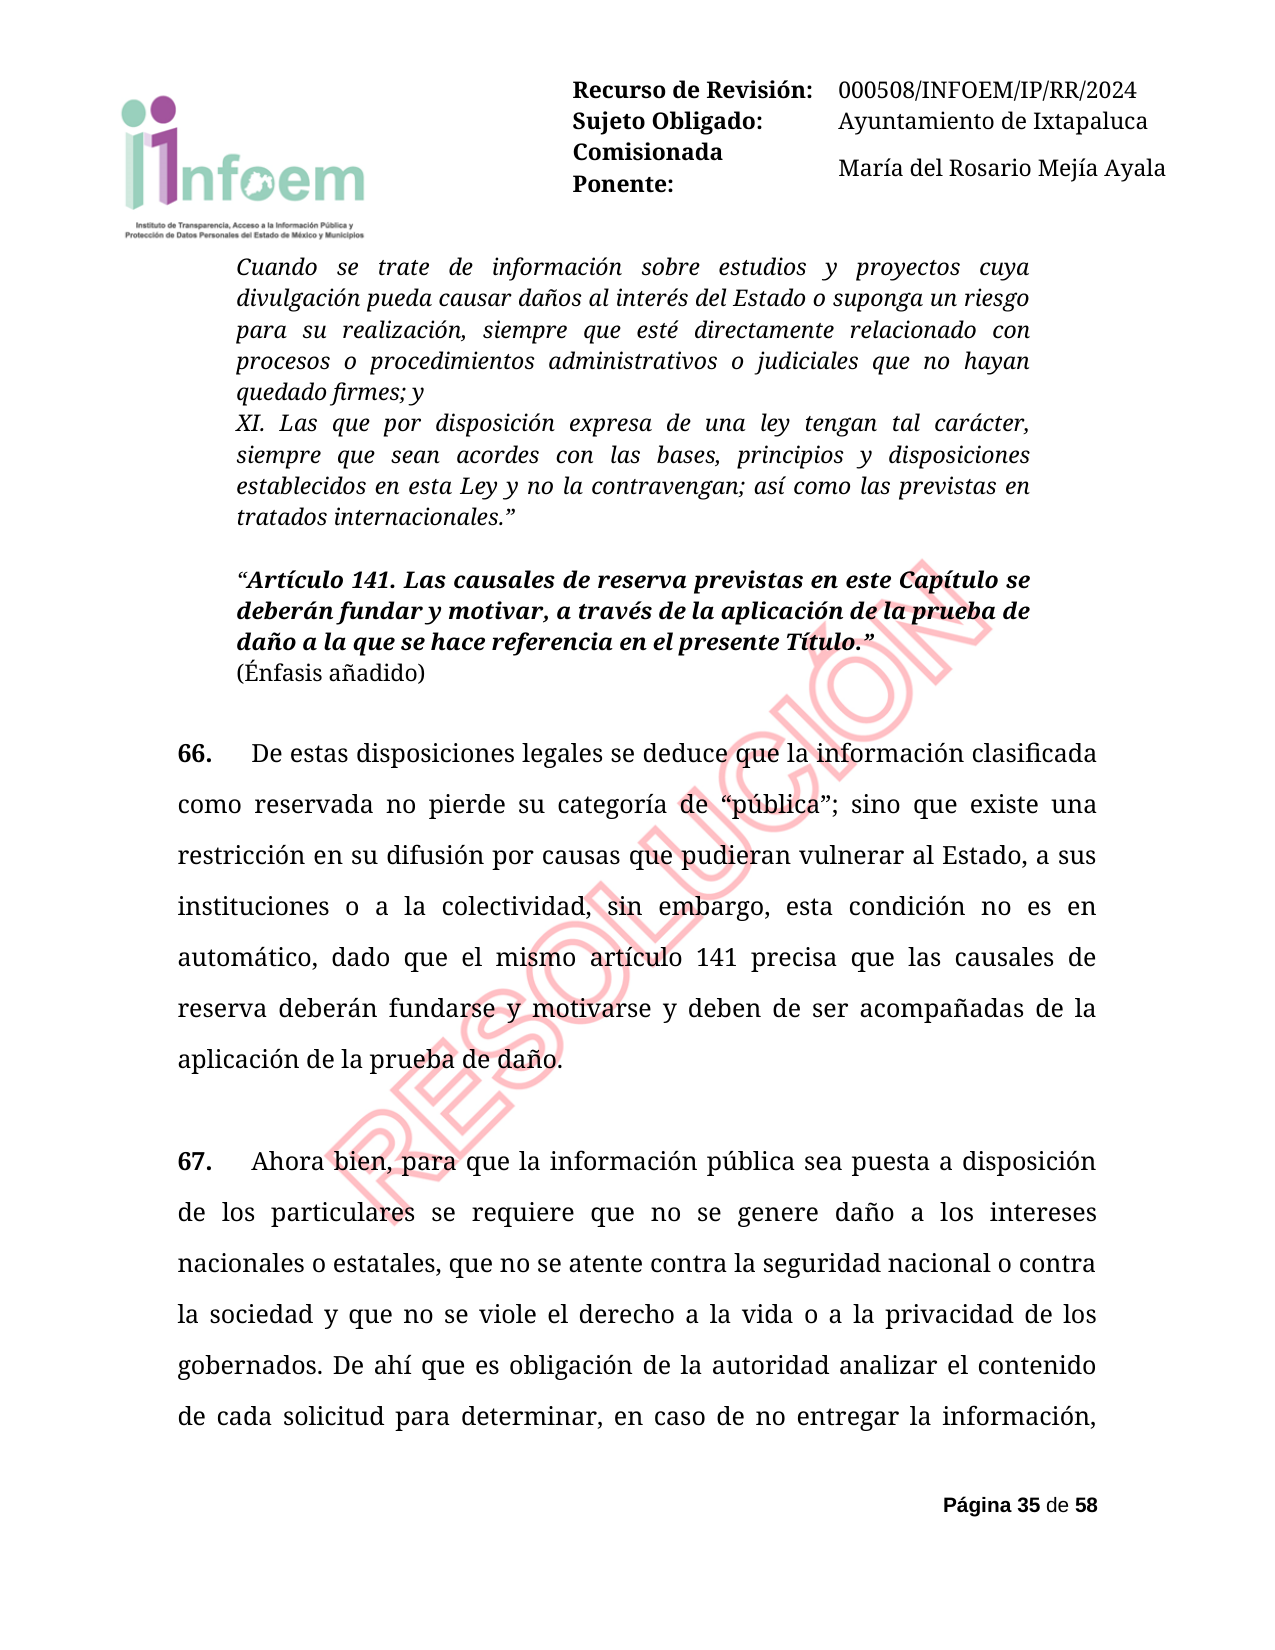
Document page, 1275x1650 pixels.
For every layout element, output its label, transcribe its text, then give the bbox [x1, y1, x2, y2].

text XI. Las que por disposición expresa de una ley tengan tal carácter, siempre que sean acordes con las bases, principios y disposiciones establecidos en esta Ley y no la contravengan; así como las previstas en tratados internacionales.” [236, 407, 1033, 532]
picture [1, 35, 1275, 1650]
list De estas disposiciones legales se deduce que la información clasificada como reservada no pierde su categoría de “pública”; sino que existe una restricción en su difusión por causas que pudieran vulnerar al Estado, a sus instituciones o a la colectividad, sin embargo, esta condición no es en automático, dado que el mismo artículo 141 precisa que las causales de reserva deberán fundarse y motivarse y deben de ser acompañadas de la aplicación de la prueba de daño. [177, 735, 1098, 1076]
text (Énfasis añadido) [236, 657, 1033, 688]
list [177, 1144, 1098, 1433]
text “Artículo 141. Las causales de reserva previstas en este Capítulo se deberán fundar y motivar, a través de la aplicación de la prueba de daño a la que se hace referencia en el presente Título.” [236, 563, 1033, 657]
text Cuando se trate de información sobre estudios y proyectos cuya divulgación pueda causar daños al interés del Estado o suponga un riesgo para su realización, siempre que esté directamente relacionado con procesos o procedimientos administrativos o judiciales que no hayan quedado firmes; y [236, 251, 1033, 407]
